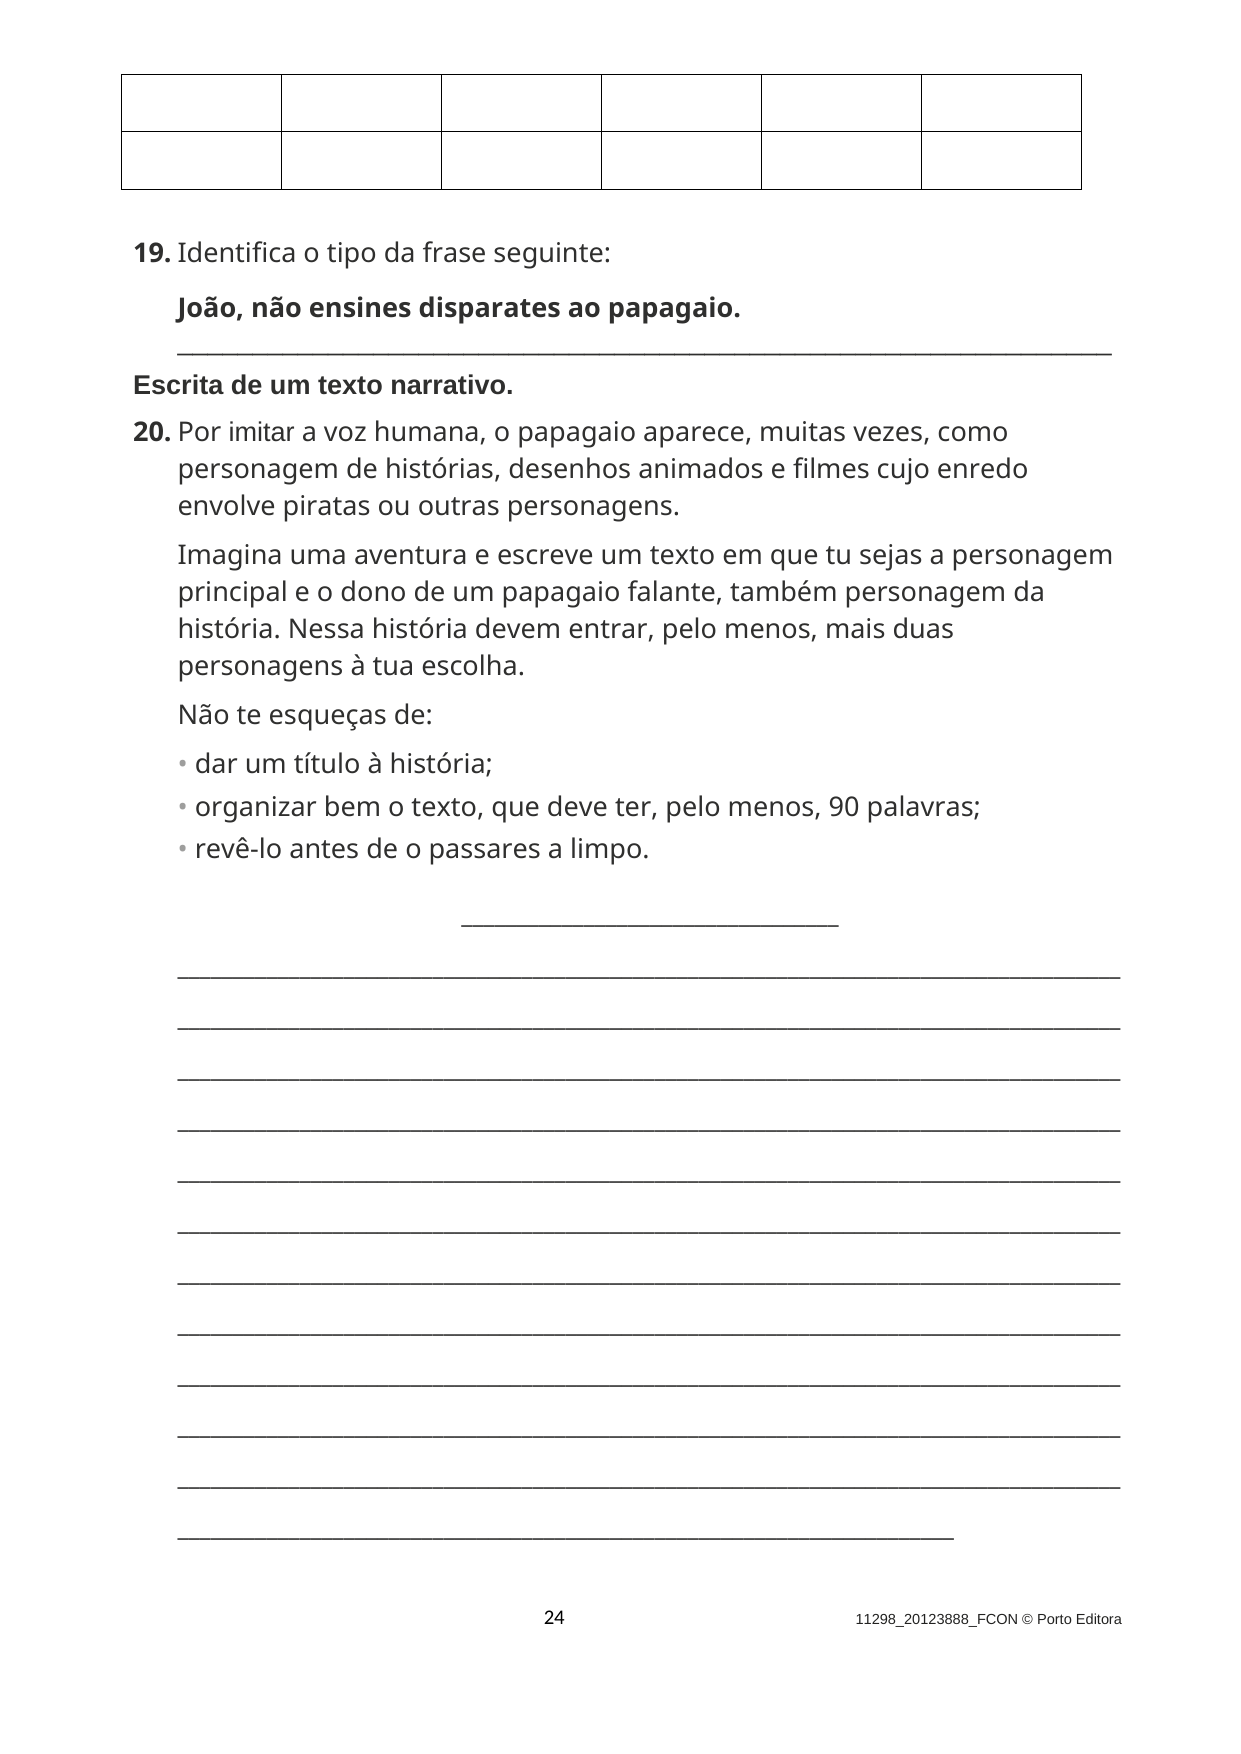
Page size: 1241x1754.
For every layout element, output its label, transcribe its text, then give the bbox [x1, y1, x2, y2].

table_cell [122, 132, 281, 188]
table_cell [602, 75, 761, 131]
text Escrita de um texto narrativo. [133, 369, 1137, 400]
text • organizar bem o texto, que deve ter, pelo menos, 90 palavras; [177, 787, 1122, 824]
table_cell [762, 132, 921, 188]
text João, não ensines disparates ao papagaio. ______________________________________________________________ [177, 288, 1122, 356]
table_cell [122, 75, 281, 131]
list Identifica o tipo da frase seguinte: [133, 233, 1122, 270]
text Imagina uma aventura e escreve um texto em que tu sejas a personagem principal e o dono de um papagaio falante, também personagem da história. Nessa história devem entrar, pelo menos, mais duas personagens à tua escolha. [177, 536, 1122, 683]
text • dar um título à história; [177, 745, 1122, 782]
table_cell [922, 132, 1081, 188]
list Por imitar a voz humana, o papagaio aparece, muitas vezes, como personagem de histórias, desenhos animados e filmes cujo enredo envolve piratas ou outras personagens. [133, 412, 1122, 523]
text Não te esqueças de: [177, 696, 1122, 732]
list _____________________________________________________________________________________________________________________________________________________________________________________________________________________________________________________________________________________________________________________________________________________________________________________________________________________________________________________________________________________________________________________________________________________________________________________________________________________________________________________________________________________________________________________________________________________________________________________________________________________________________________________________________________________________________________________________________________________________________________________________________________________________________________ [177, 948, 1122, 1544]
text • revê-lo antes de o passares a limpo. [177, 830, 1137, 867]
table_cell [922, 75, 1081, 131]
table_cell [442, 75, 601, 131]
table_cell [282, 132, 441, 188]
table_cell [602, 132, 761, 188]
list __________________________________ [177, 897, 1122, 931]
table_cell [762, 75, 921, 131]
table_cell [442, 132, 601, 188]
table_cell [282, 75, 441, 131]
